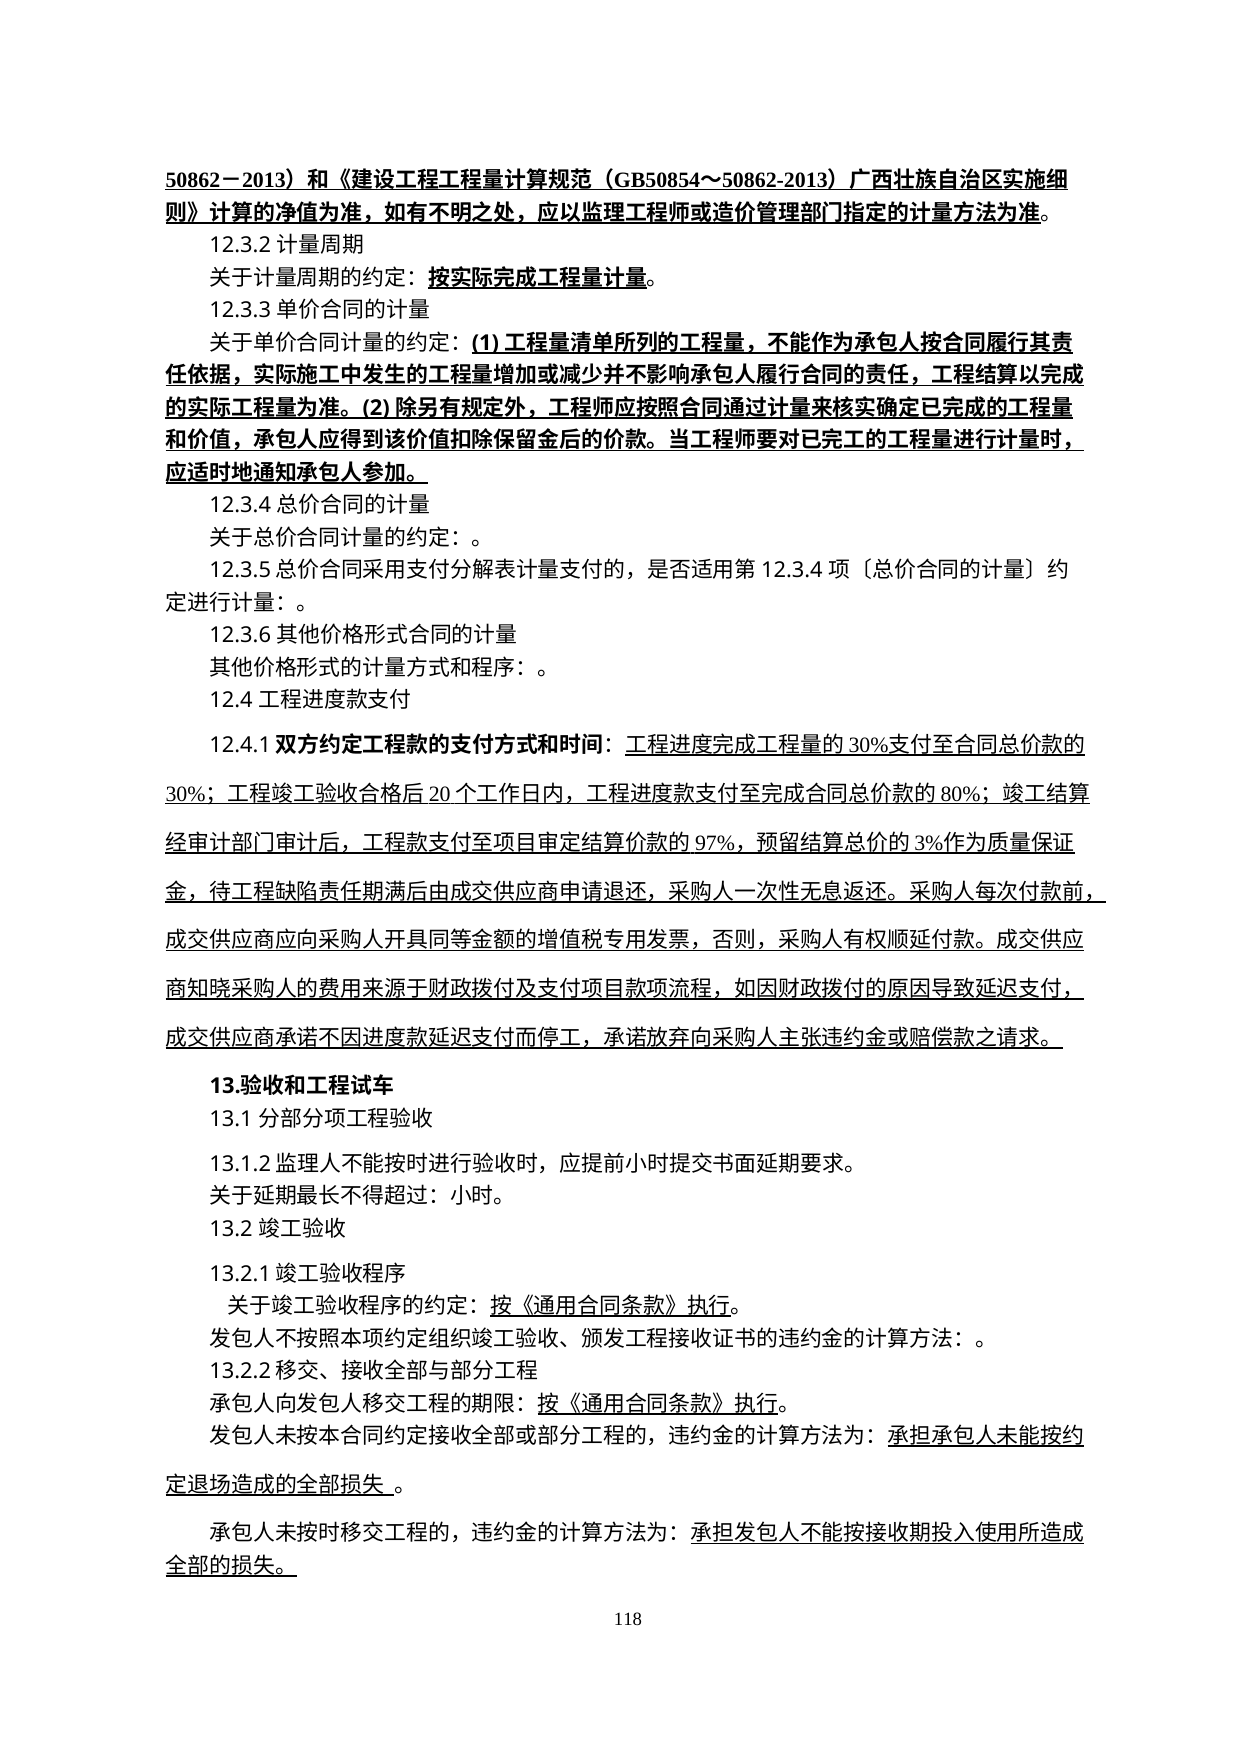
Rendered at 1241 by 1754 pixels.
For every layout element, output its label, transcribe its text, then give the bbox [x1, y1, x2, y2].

text 12.4.1双方约定工程款的支付方式和时间：工程进度完成工程量的30%支付至合同总价款的30%；工程竣工验收合格后20个工作日内，工程进度款支付至完成合同总价款的80%；竣工结算经审计部门审计后，工程款支付至项目审定结算价款的97%，预留结算总价的3%作为质量保证金，待工程缺陷责任期满后由成交供应商申请退还，采购人一次性无息返还。采购人每次付款前，成交供应商应向采购人开具同等金额的增值税专用发票，否则，采购人有权顺延付款。成交供应商知晓采购人的费用来源于财政拨付及支付项目款项流程，如因财政拨付的原因导致延迟支付，成交供应商承诺不因进度款延迟支付而停工，承诺放弃向采购人主张违约金或赔偿款之请求。 [165, 804, 1090, 901]
text 承包人向发包人移交工程的期限：按《通用合同条款》执行。 [165, 1385, 1090, 1418]
text 12.3.2 计量周期 [165, 227, 1090, 259]
text 其他价格形式的计量方式和程序：。 [165, 649, 1090, 682]
text 12.3.5总价合同采用支付分解表计量支付的，是否适用第12.3.4 项〔总价合同的计量〕约定进行计量：。 [165, 552, 1090, 617]
text 13.2.1竣工验收程序 [165, 1255, 1090, 1288]
text 13.验收和工程试车 [165, 1068, 1090, 1100]
text 13.1.2监理人不能按时进行验收时，应提前小时提交书面延期要求。 [165, 1145, 1090, 1178]
text 发包人不按照本项约定组织竣工验收、颁发工程接收证书的违约金的计算方法：。 [165, 1320, 1090, 1353]
text 12.4.1双方约定工程款的支付方式和时间：工程进度完成工程量的30%支付至合同总价款的30%；工程竣工验收合格后20个工作日内，工程进度款支付至完成合同总价款的80%；竣工结算经审计部门审计后，工程款支付至项目审定结算价款的97%，预留结算总价的3%作为质量保证金，待工程缺陷责任期满后由成交供应商申请退还，采购人一次性无息返还。采购人每次付款前，成交供应商应向采购人开具同等金额的增值税专用发票，否则，采购人有权顺延付款。成交供应商知晓采购人的费用来源于财政拨付及支付项目款项流程，如因财政拨付的原因导致延迟支付，成交供应商承诺不因进度款延迟支付而停工，承诺放弃向采购人主张违约金或赔偿款之请求。 [165, 903, 1090, 1052]
text 关于竣工验收程序的约定：按《通用合同条款》执行。 [227, 1288, 1090, 1320]
text 13.2.2移交、接收全部与部分工程 [165, 1353, 1090, 1385]
text 12.3.3 单价合同的计量 [165, 292, 1090, 324]
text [165, 162, 1090, 227]
text 12.3.4 总价合同的计量 [165, 487, 1090, 519]
text 12.3.6 其他价格形式合同的计量 [165, 617, 1090, 649]
text 12.4.1双方约定工程款的支付方式和时间：工程进度完成工程量的30%支付至合同总价款的30%；工程竣工验收合格后20个工作日内，工程进度款支付至完成合同总价款的80%；竣工结算经审计部门审计后，工程款支付至项目审定结算价款的97%，预留结算总价的3%作为质量保证金，待工程缺陷责任期满后由成交供应商申请退还，采购人一次性无息返还。采购人每次付款前，成交供应商应向采购人开具同等金额的增值税专用发票，否则，采购人有权顺延付款。成交供应商知晓采购人的费用来源于财政拨付及支付项目款项流程，如因财政拨付的原因导致延迟支付，成交供应商承诺不因进度款延迟支付而停工，承诺放弃向采购人主张违约金或赔偿款之请求。 [165, 727, 1090, 803]
text 关于总价合同计量的约定：。 [165, 519, 1090, 552]
text 13.1 分部分项工程验收 [165, 1100, 1090, 1133]
text 13.2 竣工验收 [165, 1210, 1090, 1243]
text 关于延期最长不得超过：小时。 [165, 1178, 1090, 1210]
text 12.4 工程进度款支付 [165, 682, 1090, 714]
text 关于单价合同计量的约定：(1) 工程量清单所列的工程量，不能作为承包人按合同履行其责任依据，实际施工中发生的工程量增加或减少并不影响承包人履行合同的责任，工程结算以完成的实际工程量为准。(2) 除另有规定外，工程师应按照合同通过计量来核实确定已完成的工程量和价值，承包人应得到该价值扣除保留金后的价款。当工程师要对已完工的工程量进行计量时，应适时地通知承包人参加。 [165, 324, 1090, 487]
text 承包人未按时移交工程的，违约金的计算方法为：承担发包人不能按接收期投入使用所造成全部的损失。 [165, 1515, 1090, 1580]
text 发包人未按本合同约定接收全部或部分工程的，违约金的计算方法为：承担承包人未能按约定退场造成的全部损失 。 [165, 1418, 1090, 1499]
text 关于计量周期的约定：按实际完成工程量计量。 [165, 259, 1090, 292]
